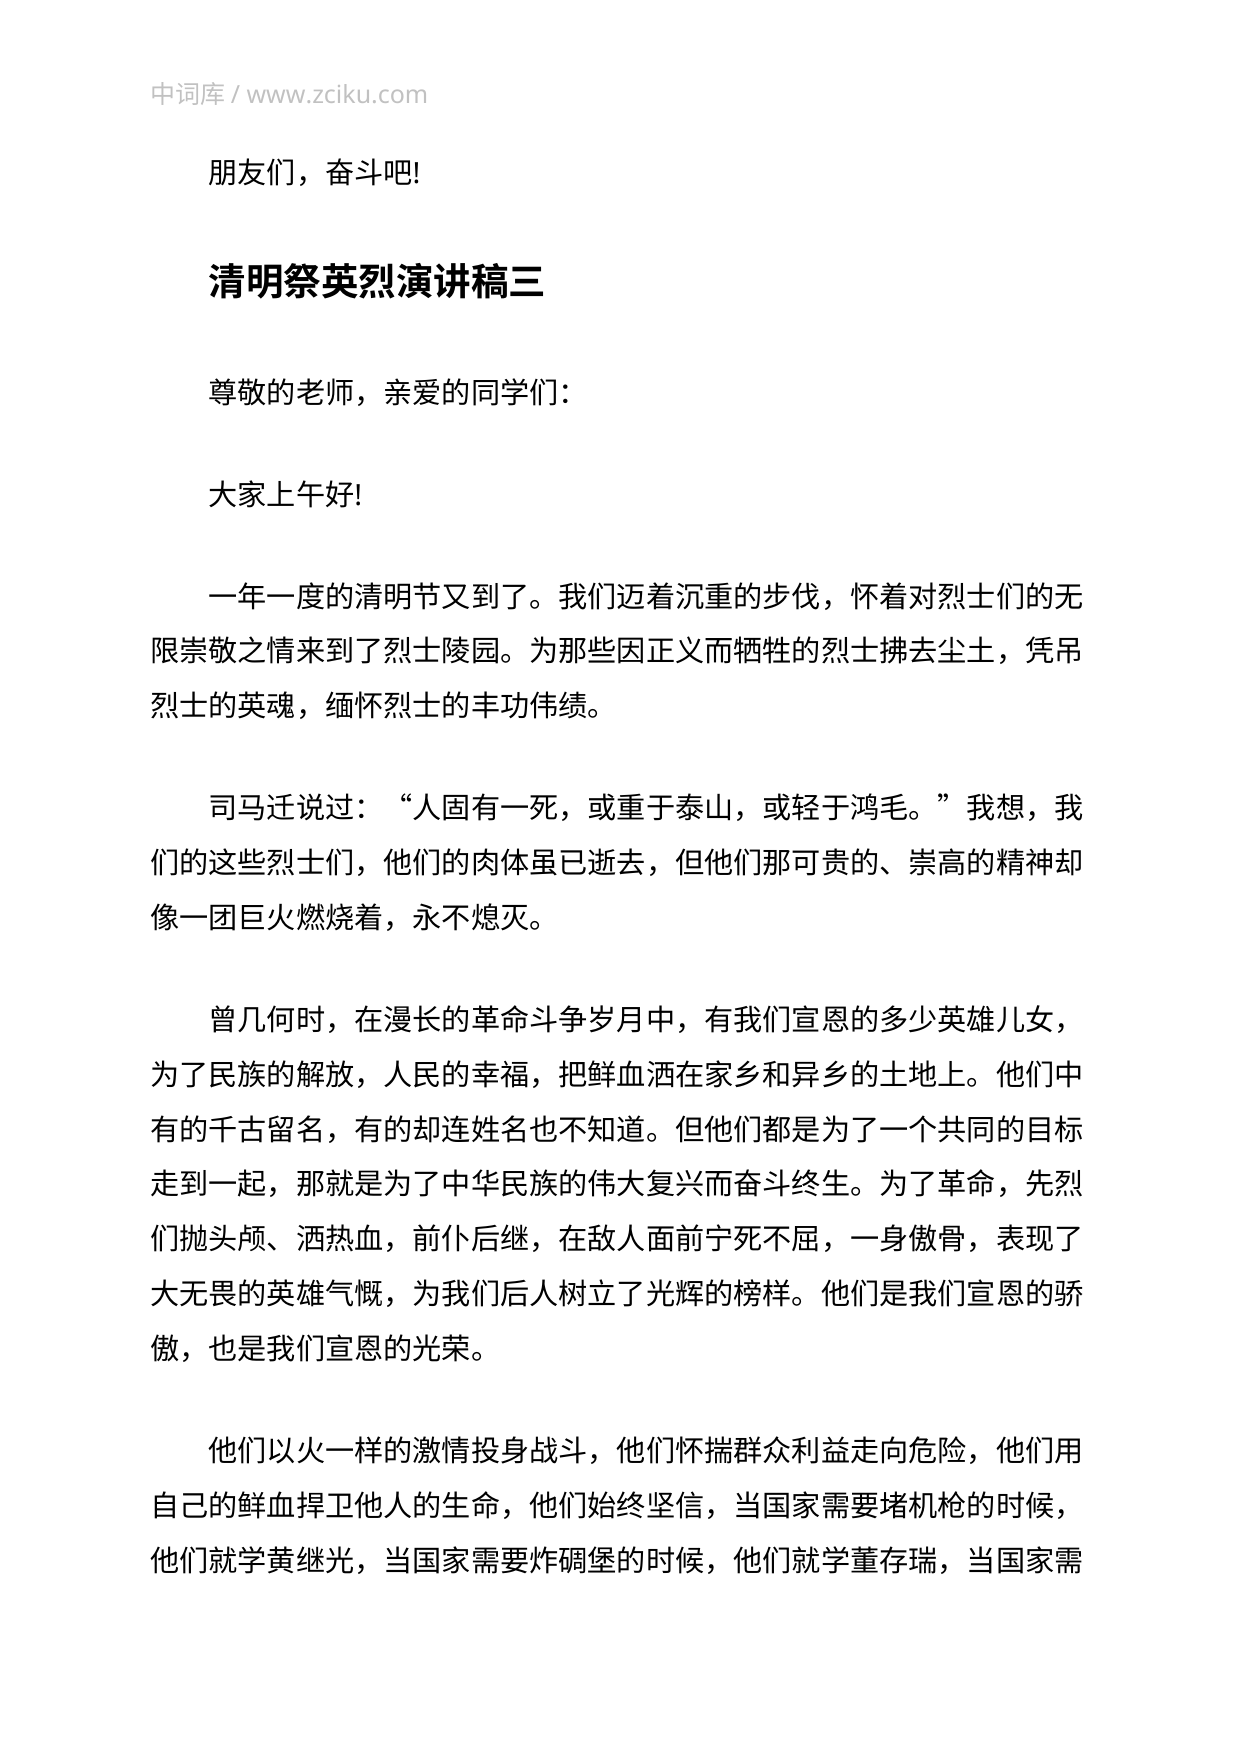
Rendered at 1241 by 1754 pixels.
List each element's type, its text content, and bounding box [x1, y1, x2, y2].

text 曾几何时，在漫长的革命斗争岁月中，有我们宣恩的多少英雄儿女，为了民族的解放，人民的幸福，把鲜血洒在家乡和异乡的土地上。他们中有的千古留名，有的却连姓名也不知道。但他们都是为了一个共同的目标走到一起，那就是为了中华民族的伟大复兴而奋斗终生。为了革命，先烈们抛头颅、洒热血，前仆后继，在敌人面前宁死不屈，一身傲骨，表现了大无畏的英雄气慨，为我们后人树立了光辉的榜样。他们是我们宣恩的骄傲，也是我们宣恩的光荣。 [150, 996, 1090, 1368]
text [150, 1427, 1090, 1579]
text 清明祭英烈演讲稿三 [150, 252, 1090, 306]
text 大家上午好! [150, 471, 1090, 513]
text 尊敬的老师，亲爱的同学们： [150, 369, 1090, 412]
text 一年一度的清明节又到了。我们迈着沉重的步伐，怀着对烈士们的无限崇敬之情来到了烈士陵园。为那些因正义而牺牲的烈士拂去尘土，凭吊烈士的英魂，缅怀烈士的丰功伟绩。 [150, 573, 1090, 725]
text 朋友们，奋斗吧! [150, 150, 1090, 192]
text 司马迁说过：“人固有一死，或重于泰山，或轻于鸿毛。”我想，我们的这些烈士们，他们的肉体虽已逝去，但他们那可贵的、崇高的精神却像一团巨火燃烧着，永不熄灭。 [150, 785, 1090, 937]
